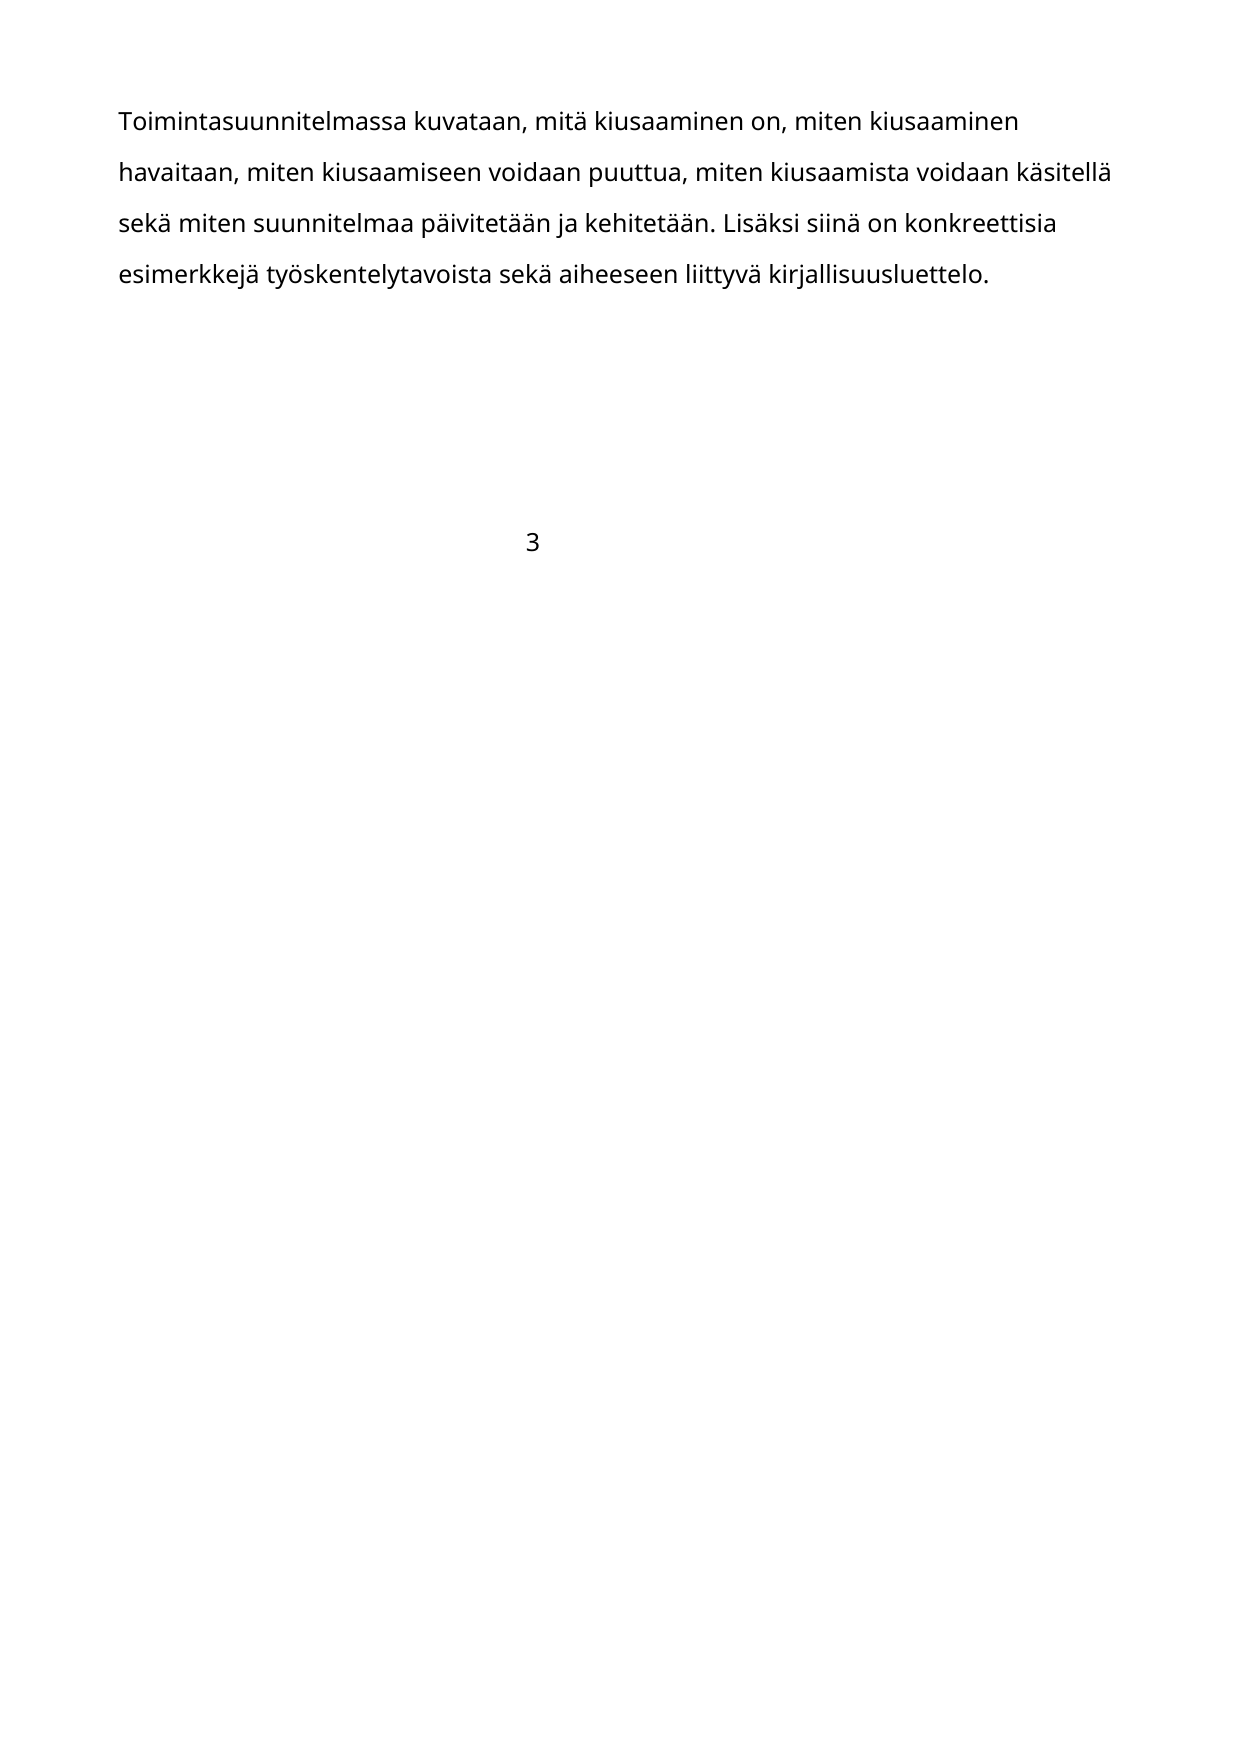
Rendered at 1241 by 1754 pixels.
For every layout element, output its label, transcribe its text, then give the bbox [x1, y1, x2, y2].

text 3 [526, 525, 1122, 559]
text Toimintasuunnitelmassa kuvataan, mitä kiusaaminen on, miten kiusaaminen havaitaan, miten kiusaamiseen voidaan puuttua, miten kiusaamista voidaan käsitellä sekä miten suunnitelmaa päivitetään ja kehitetään. Lisäksi siinä on konkreettisia esimerkkejä työskentelytavoista sekä aiheeseen liittyvä kirjallisuusluettelo. [118, 103, 1122, 291]
